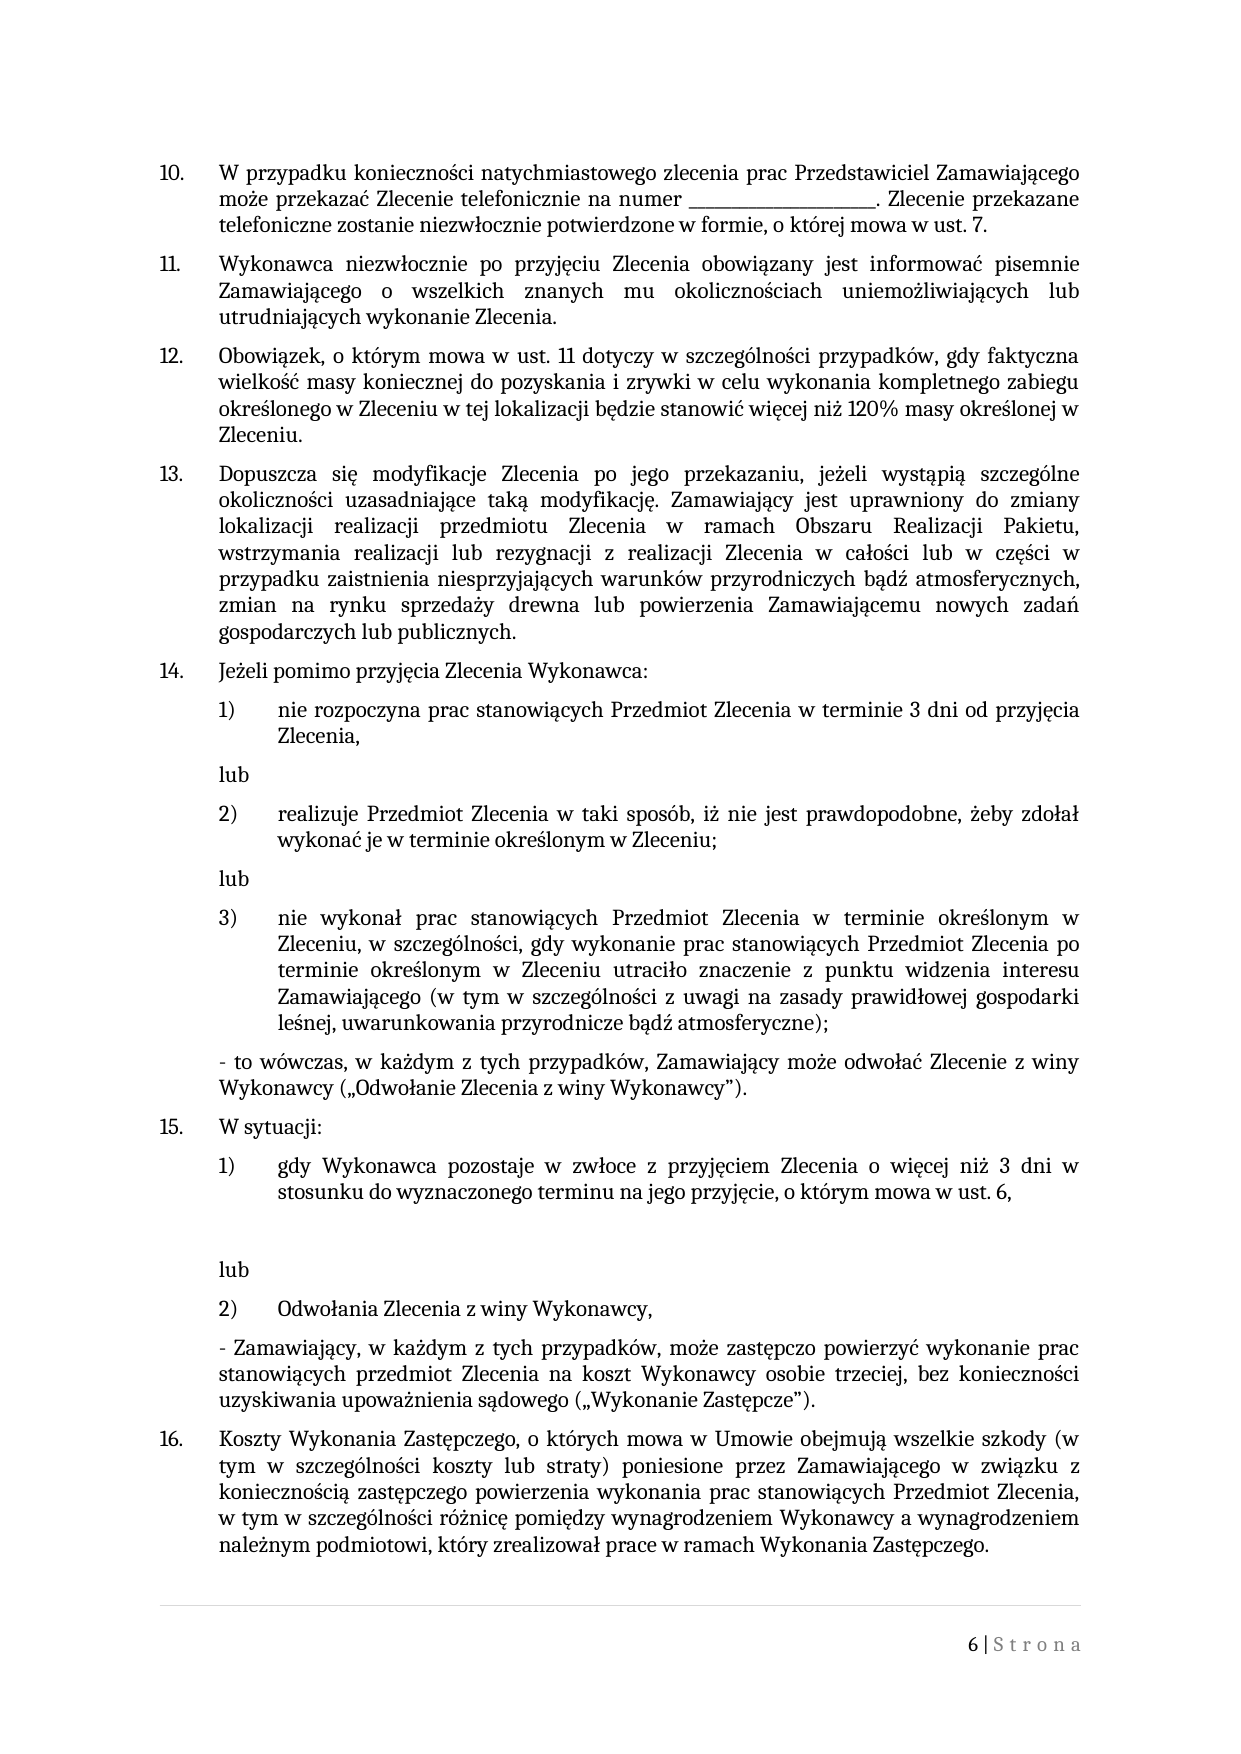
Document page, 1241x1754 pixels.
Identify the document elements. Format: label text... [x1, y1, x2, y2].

list W przypadku konieczności natychmiastowego zlecenia prac Przedstawiciel Zamawiającego może przekazać Zlecenie telefonicznie na numer ______________________. Zlecenie przekazane telefoniczne zostanie niezwłocznie potwierdzone w formie, o której mowa w ust. 7. [159, 159, 1081, 238]
text lub [218, 866, 1081, 892]
text lub [218, 1257, 1081, 1283]
list realizuje Przedmiot Zlecenia w taki sposób, iż nie jest prawdopodobne, żeby zdołał wykonać je w terminie określonym w Zleceniu; [218, 800, 1081, 853]
text 16. Koszty Wykonania Zastępczego, o których mowa w Umowie obejmują wszelkie szkody (w tym w szczególności koszty lub straty) poniesione przez Zamawiającego w związku z koniecznością zastępczego powierzenia wykonania prac stanowiących Przedmiot Zlecenia, w tym w szczególności różnicę pomiędzy wynagrodzeniem Wykonawcy a wynagrodzeniem należnym podmiotowi, który zrealizował prace w ramach Wykonania Zastępczego. [159, 1426, 1081, 1558]
text 1) gdy Wykonawca pozostaje w zwłoce z przyjęciem Zlecenia o więcej niż 3 dni w stosunku do wyznaczonego terminu na jego przyjęcie, o którym mowa w ust. 6, [218, 1153, 1081, 1206]
list nie rozpoczyna prac stanowiących Przedmiot Zlecenia w terminie 3 dni od przyjęcia Zlecenia, [218, 696, 1081, 749]
list Obowiązek, o którym mowa w ust. 11 dotyczy w szczególności przypadków, gdy faktyczna wielkość masy koniecznej do pozyskania i zrywki w celu wykonania kompletnego zabiegu określonego w Zleceniu w tej lokalizacji będzie stanowić więcej niż 120% masy określonej w Zleceniu. [159, 343, 1081, 448]
list nie wykonał prac stanowiących Przedmiot Zlecenia w terminie określonym w Zleceniu, w szczególności, gdy wykonanie prac stanowiących Przedmiot Zlecenia po terminie określonym w Zleceniu utraciło znaczenie z punktu widzenia interesu Zamawiającego (w tym w szczególności z uwagi na zasady prawidłowej gospodarki leśnej, uwarunkowania przyrodnicze bądź atmosferyczne); [218, 904, 1081, 1036]
text - to wówczas, w każdym z tych przypadków, Zamawiający może odwołać Zlecenie z winy Wykonawcy („Odwołanie Zlecenia z winy Wykonawcy”). [218, 1049, 1081, 1101]
list W sytuacji: [159, 1114, 1081, 1140]
list Jeżeli pomimo przyjęcia Zlecenia Wykonawca: [159, 657, 1081, 684]
list Wykonawca niezwłocznie po przyjęciu Zlecenia obowiązany jest informować pisemnie Zamawiającego o wszelkich znanych mu okolicznościach uniemożliwiających lub utrudniających wykonanie Zlecenia. [159, 251, 1081, 330]
text - Zamawiający, w każdym z tych przypadków, może zastępczo powierzyć wykonanie prac stanowiących przedmiot Zlecenia na koszt Wykonawcy osobie trzeciej, bez konieczności uzyskiwania upoważnienia sądowego („Wykonanie Zastępcze”). [218, 1334, 1081, 1414]
list Dopuszcza się modyfikacje Zlecenia po jego przekazaniu, jeżeli wystąpią szczególne okoliczności uzasadniające taką modyfikację. Zamawiający jest uprawniony do zmiany lokalizacji realizacji przedmiotu Zlecenia w ramach Obszaru Realizacji Pakietu, wstrzymania realizacji lub rezygnacji z realizacji Zlecenia w całości lub w części w przypadku zaistnienia niesprzyjających warunków przyrodniczych bądź atmosferycznych, zmian na rynku sprzedaży drewna lub powierzenia Zamawiającemu nowych zadań gospodarczych lub publicznych. [159, 461, 1081, 645]
text 2) Odwołania Zlecenia z winy Wykonawcy, [218, 1296, 1081, 1322]
text lub [218, 762, 1081, 788]
